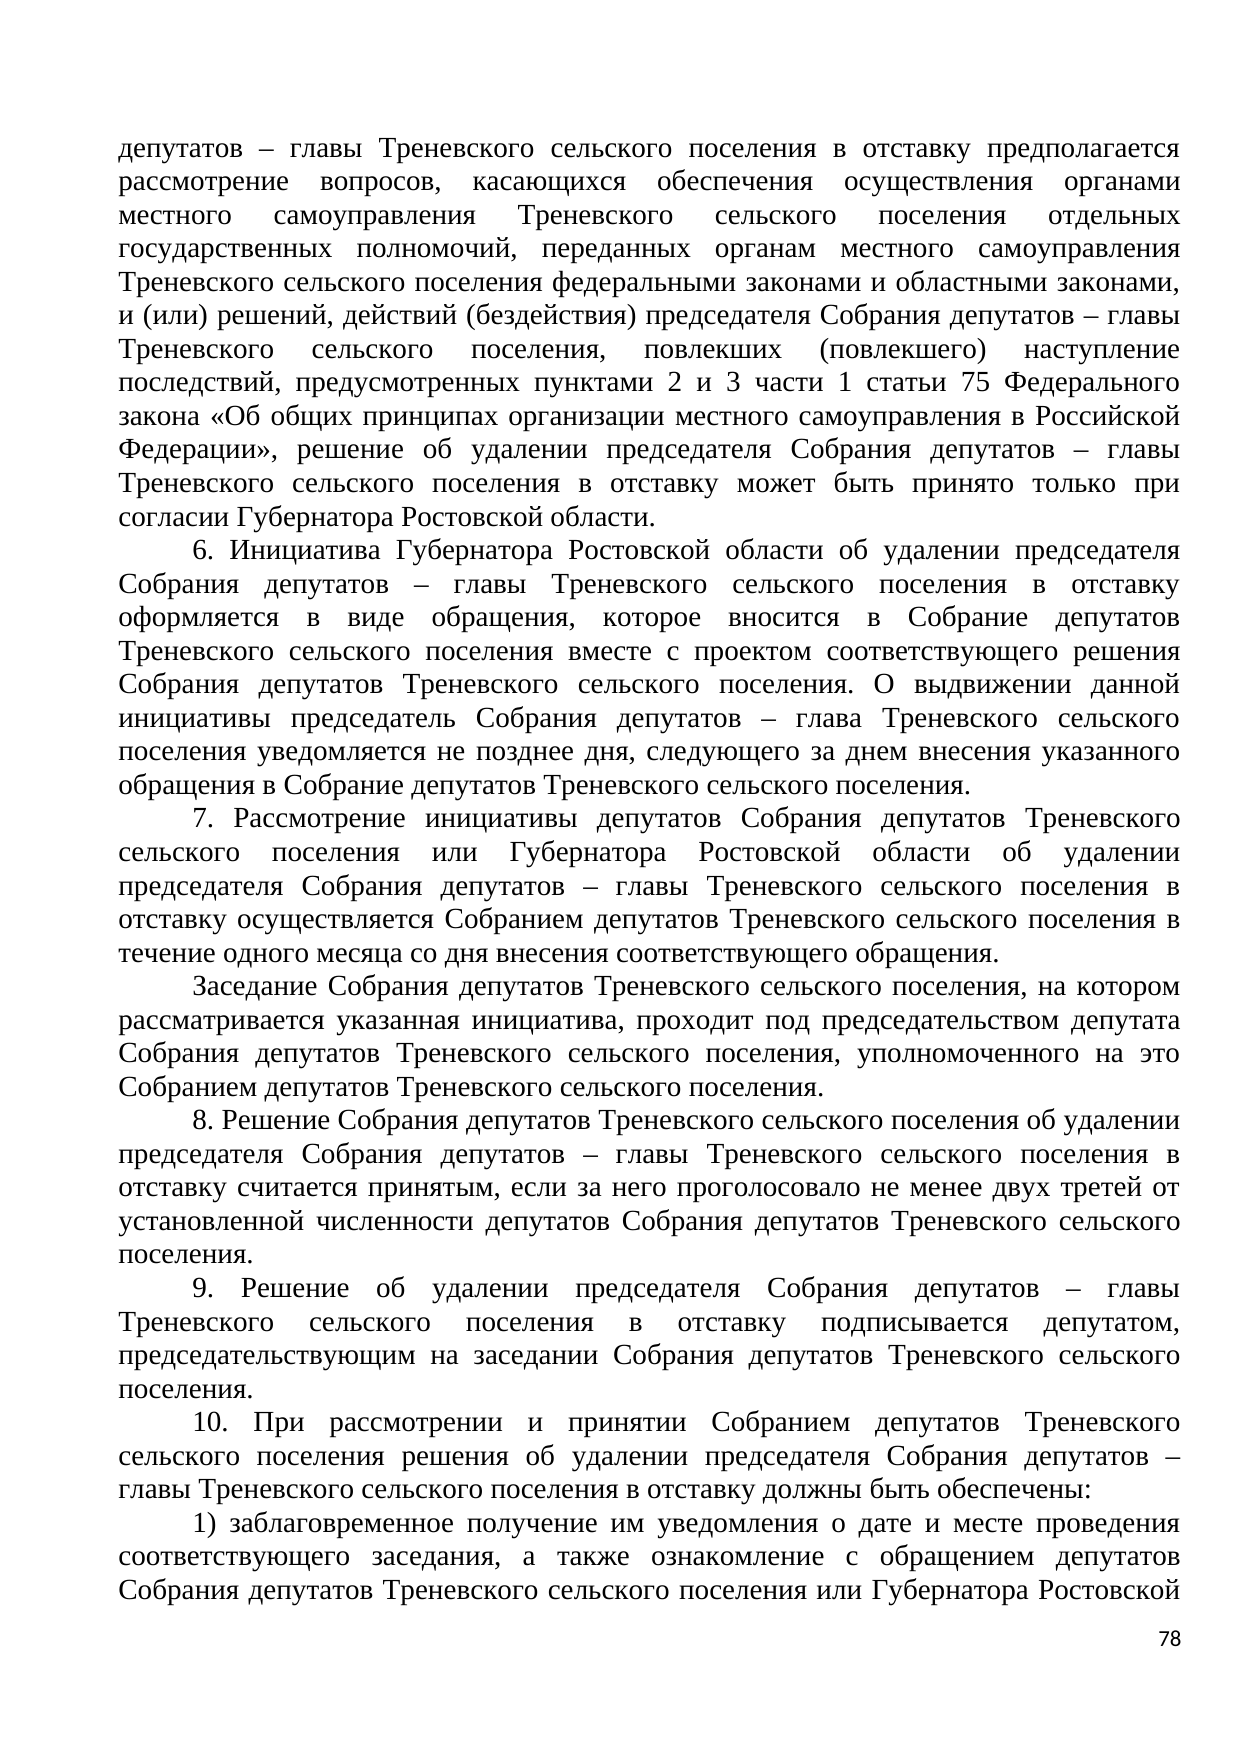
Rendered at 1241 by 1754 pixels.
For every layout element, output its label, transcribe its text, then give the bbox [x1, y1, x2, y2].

text 9. Решение об удалении председателя Собрания депутатов – главы Треневского сельского поселения в отставку подписывается депутатом, председательствующим на заседании Собрания депутатов Треневского сельского поселения. [118, 1270, 1181, 1404]
text Заседание Собрания депутатов Треневского сельского поселения, на котором рассматривается указанная инициатива, проходит под председательством депутата Собрания депутатов Треневского сельского поселения, уполномоченного на это Собранием депутатов Треневского сельского поселения. [118, 968, 1181, 1102]
text 6. Инициатива Губернатора Ростовской области об удалении председателя Собрания депутатов – главы Треневского сельского поселения в отставку оформляется в виде обращения, которое вносится в Собрание депутатов Треневского сельского поселения вместе с проектом соответствующего решения Собрания депутатов Треневского сельского поселения. О выдвижении данной инициативы председатель Собрания депутатов – глава Треневского сельского поселения уведомляется не позднее дня, следующего за днем внесения указанного обращения в Собрание депутатов Треневского сельского поселения. [118, 532, 1181, 801]
text 7. Рассмотрение инициативы депутатов Собрания депутатов Треневского сельского поселения или Губернатора Ростовской области об удалении председателя Собрания депутатов – главы Треневского сельского поселения в отставку осуществляется Собранием депутатов Треневского сельского поселения в течение одного месяца со дня внесения соответствующего обращения. [118, 801, 1181, 968]
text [118, 130, 1181, 532]
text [118, 1505, 1181, 1606]
text 8. Решение Собрания депутатов Треневского сельского поселения об удалении председателя Собрания депутатов – главы Треневского сельского поселения в отставку считается принятым, если за него проголосовало не менее двух третей от установленной численности депутатов Собрания депутатов Треневского сельского поселения. [118, 1102, 1181, 1270]
text 10. При рассмотрении и принятии Собранием депутатов Треневского сельского поселения решения об удалении председателя Собрания депутатов – главы Треневского сельского поселения в отставку должны быть обеспечены: [118, 1404, 1181, 1505]
